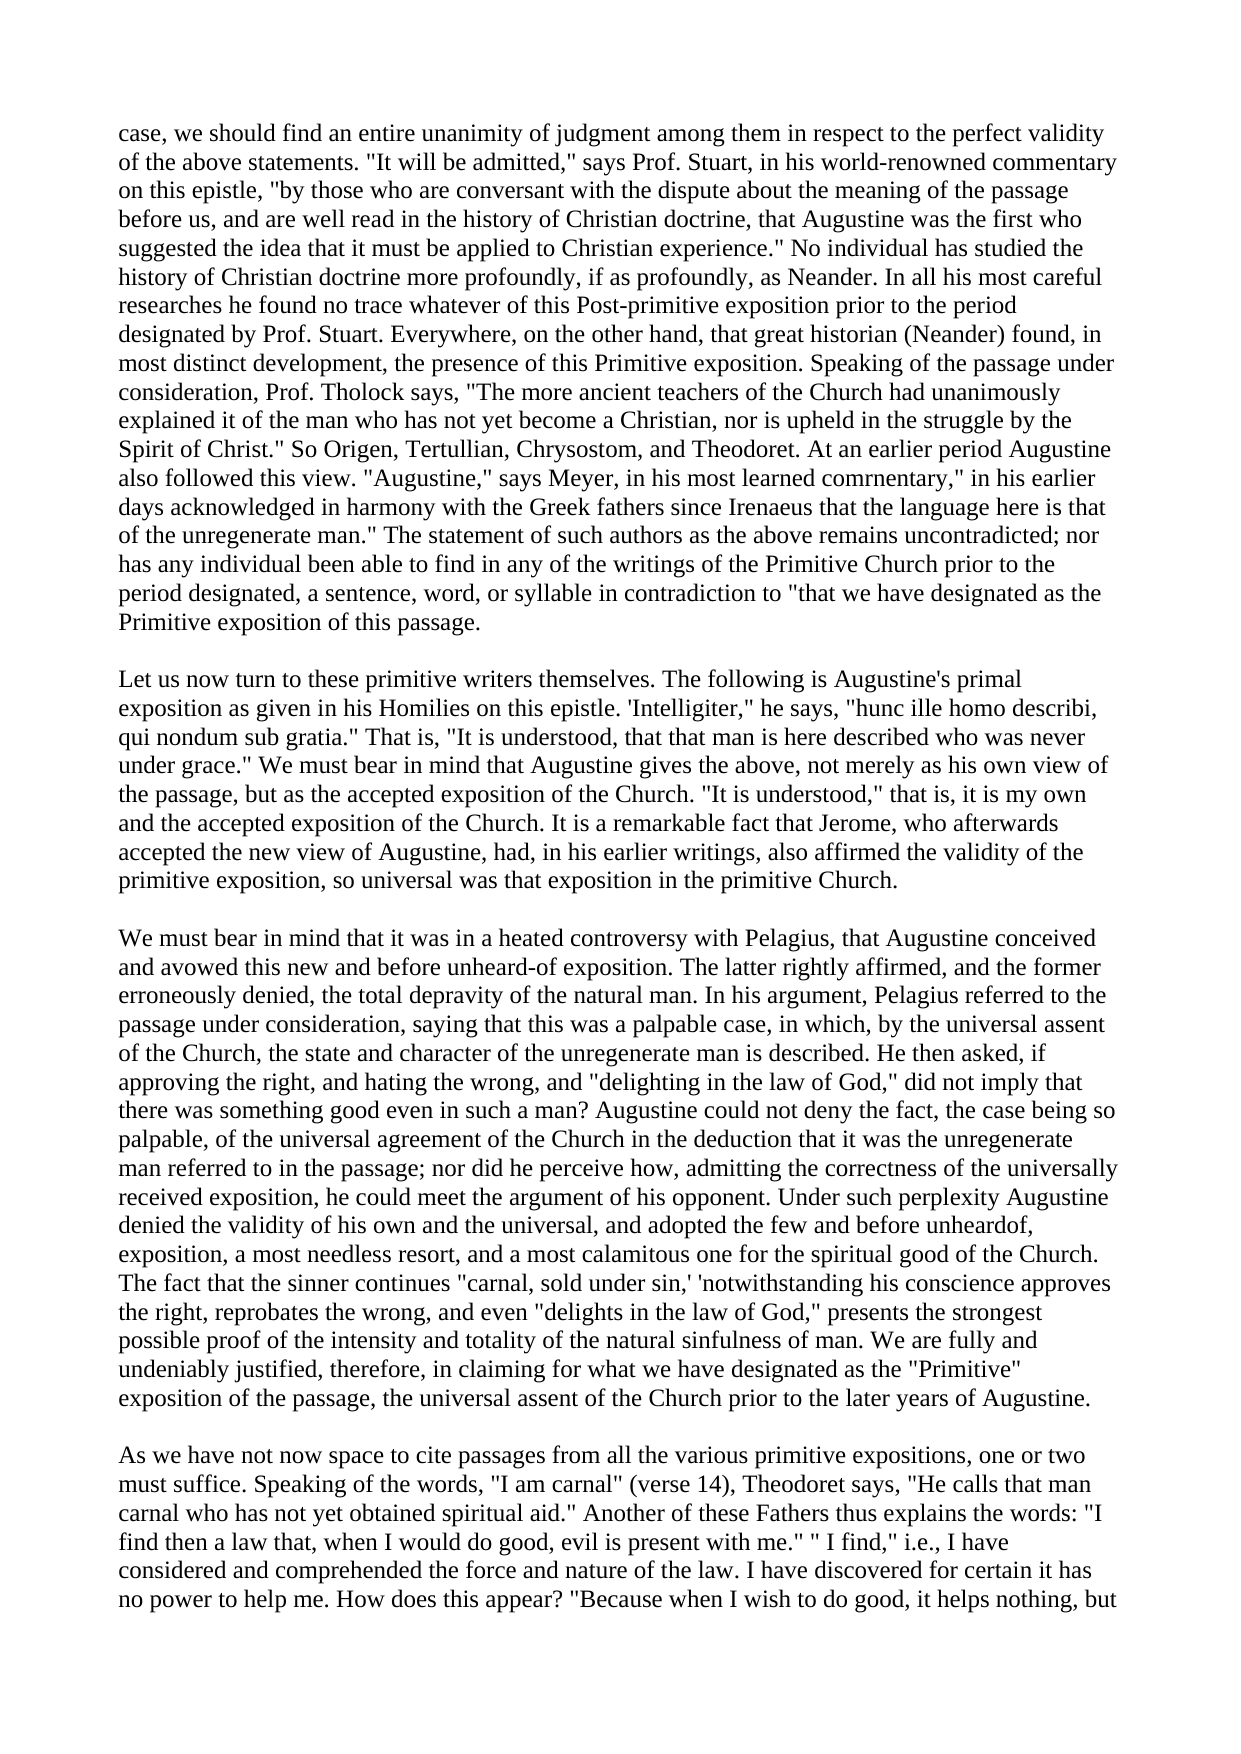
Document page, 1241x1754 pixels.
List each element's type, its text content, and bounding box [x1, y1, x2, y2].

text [118, 1441, 1122, 1613]
text Let us now turn to these primitive writers themselves. The following is Augustine's primal exposition as given in his Homilies on this epistle. 'Intelligiter," he says, "hunc ille homo describi, qui nondum sub gratia." That is, "It is understood, that that man is here described who was never under grace." We must bear in mind that Augustine gives the above, not merely as his own view of the passage, but as the accepted exposition of the Church. "It is understood," that is, it is my own and the accepted exposition of the Church. It is a remarkable fact that Jerome, who afterwards accepted the new view of Augustine, had, in his earlier writings, also affirmed the validity of the primitive exposition, so universal was that exposition in the primitive Church. [118, 664, 1122, 894]
text We must bear in mind that it was in a heated controversy with Pelagius, that Augustine conceived and avowed this new and before unheard-of exposition. The latter rightly affirmed, and the former erroneously denied, the total depravity of the natural man. In his argument, Pelagius referred to the passage under consideration, saying that this was a palpable case, in which, by the universal assent of the Church, the state and character of the unregenerate man is described. He then asked, if approving the right, and hating the wrong, and "delighting in the law of God," did not imply that there was something good even in such a man? Augustine could not deny the fact, the case being so palpable, of the universal agreement of the Church in the deduction that it was the unregenerate man referred to in the passage; nor did he perceive how, admitting the correctness of the universally received exposition, he could meet the argument of his opponent. Under such perplexity Augustine denied the validity of his own and the universal, and adopted the few and before unheardof, exposition, a most needless resort, and a most calamitous one for the spiritual good of the Church. The fact that the sinner continues "carnal, sold under sin,' 'notwithstanding his conscience approves the right, reprobates the wrong, and even "delights in the law of God," presents the strongest possible proof of the intensity and totality of the natural sinfulness of man. We are fully and undeniably justified, therefore, in claiming for what we have designated as the "Primitive" exposition of the passage, the universal assent of the Church prior to the later years of Augustine. [118, 923, 1122, 1412]
